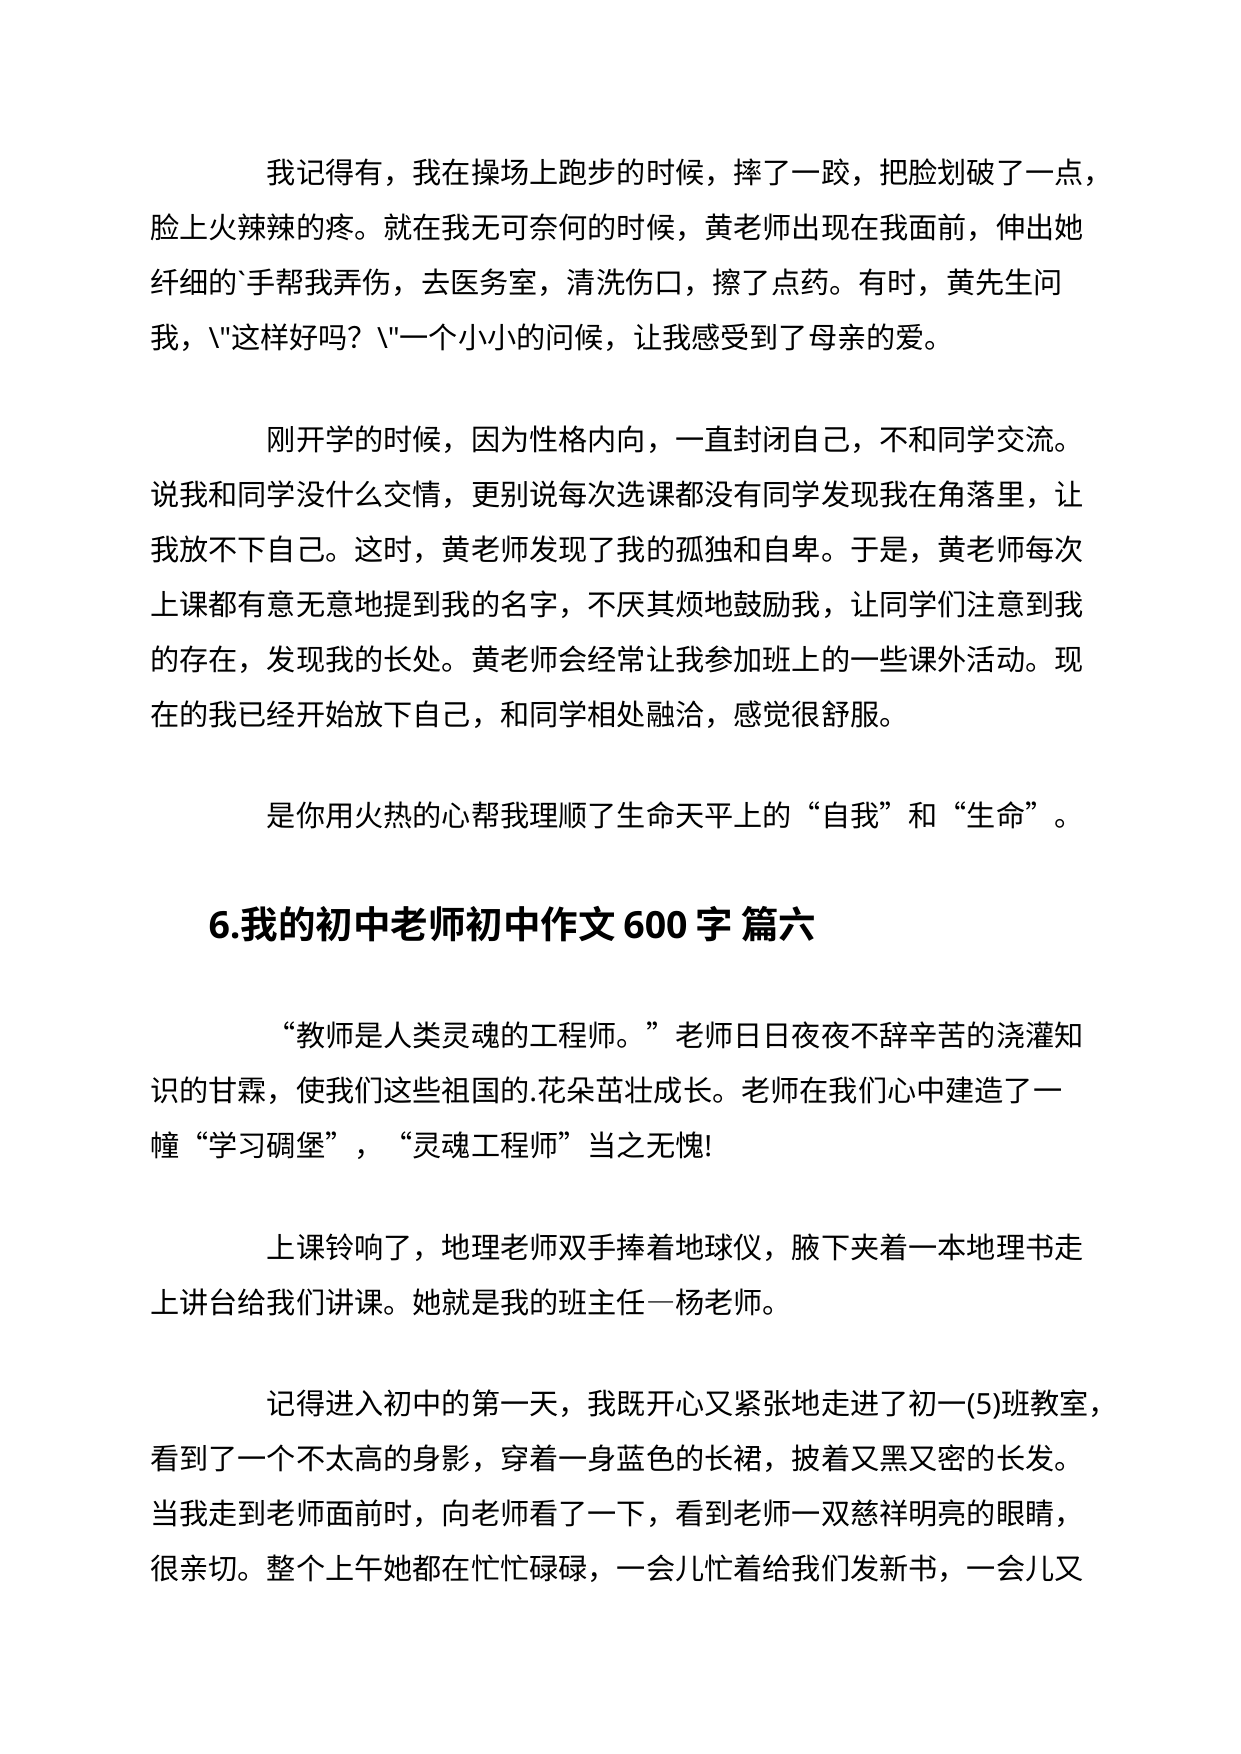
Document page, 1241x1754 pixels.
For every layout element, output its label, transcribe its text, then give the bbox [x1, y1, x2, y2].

text “教师是人类灵魂的工程师。”老师日日夜夜不辞辛苦的浇灌知识的甘霖，使我们这些祖国的.花朵茁壮成长。老师在我们心中建造了一幢“学习碉堡”，“灵魂工程师”当之无愧! [150, 1012, 1090, 1165]
text 是你用火热的心帮我理顺了生命天平上的“自我”和“生命”。 [150, 793, 1090, 835]
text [150, 1381, 1090, 1588]
text 上课铃响了，地理老师双手捧着地球仪，腋下夹着一本地理书走上讲台给我们讲课。她就是我的班主任—杨老师。 [150, 1224, 1090, 1321]
text 6.我的初中老师初中作文600字 篇六 [150, 895, 1090, 949]
text 我记得有，我在操场上跑步的时候，摔了一跤，把脸划破了一点，脸上火辣辣的疼。就在我无可奈何的时候，黄老师出现在我面前，伸出她纤细的`手帮我弄伤，去医务室，清洗伤口，擦了点药。有时，黄先生问我，\"这样好吗？\"一个小小的问候，让我感受到了母亲的爱。 [150, 150, 1090, 357]
text 刚开学的时候，因为性格内向，一直封闭自己，不和同学交流。说我和同学没什么交情，更别说每次选课都没有同学发现我在角落里，让我放不下自己。这时，黄老师发现了我的孤独和自卑。于是，黄老师每次上课都有意无意地提到我的名字，不厌其烦地鼓励我，让同学们注意到我的存在，发现我的长处。黄老师会经常让我参加班上的一些课外活动。现在的我已经开始放下自己，和同学相处融洽，感觉很舒服。 [150, 417, 1090, 733]
